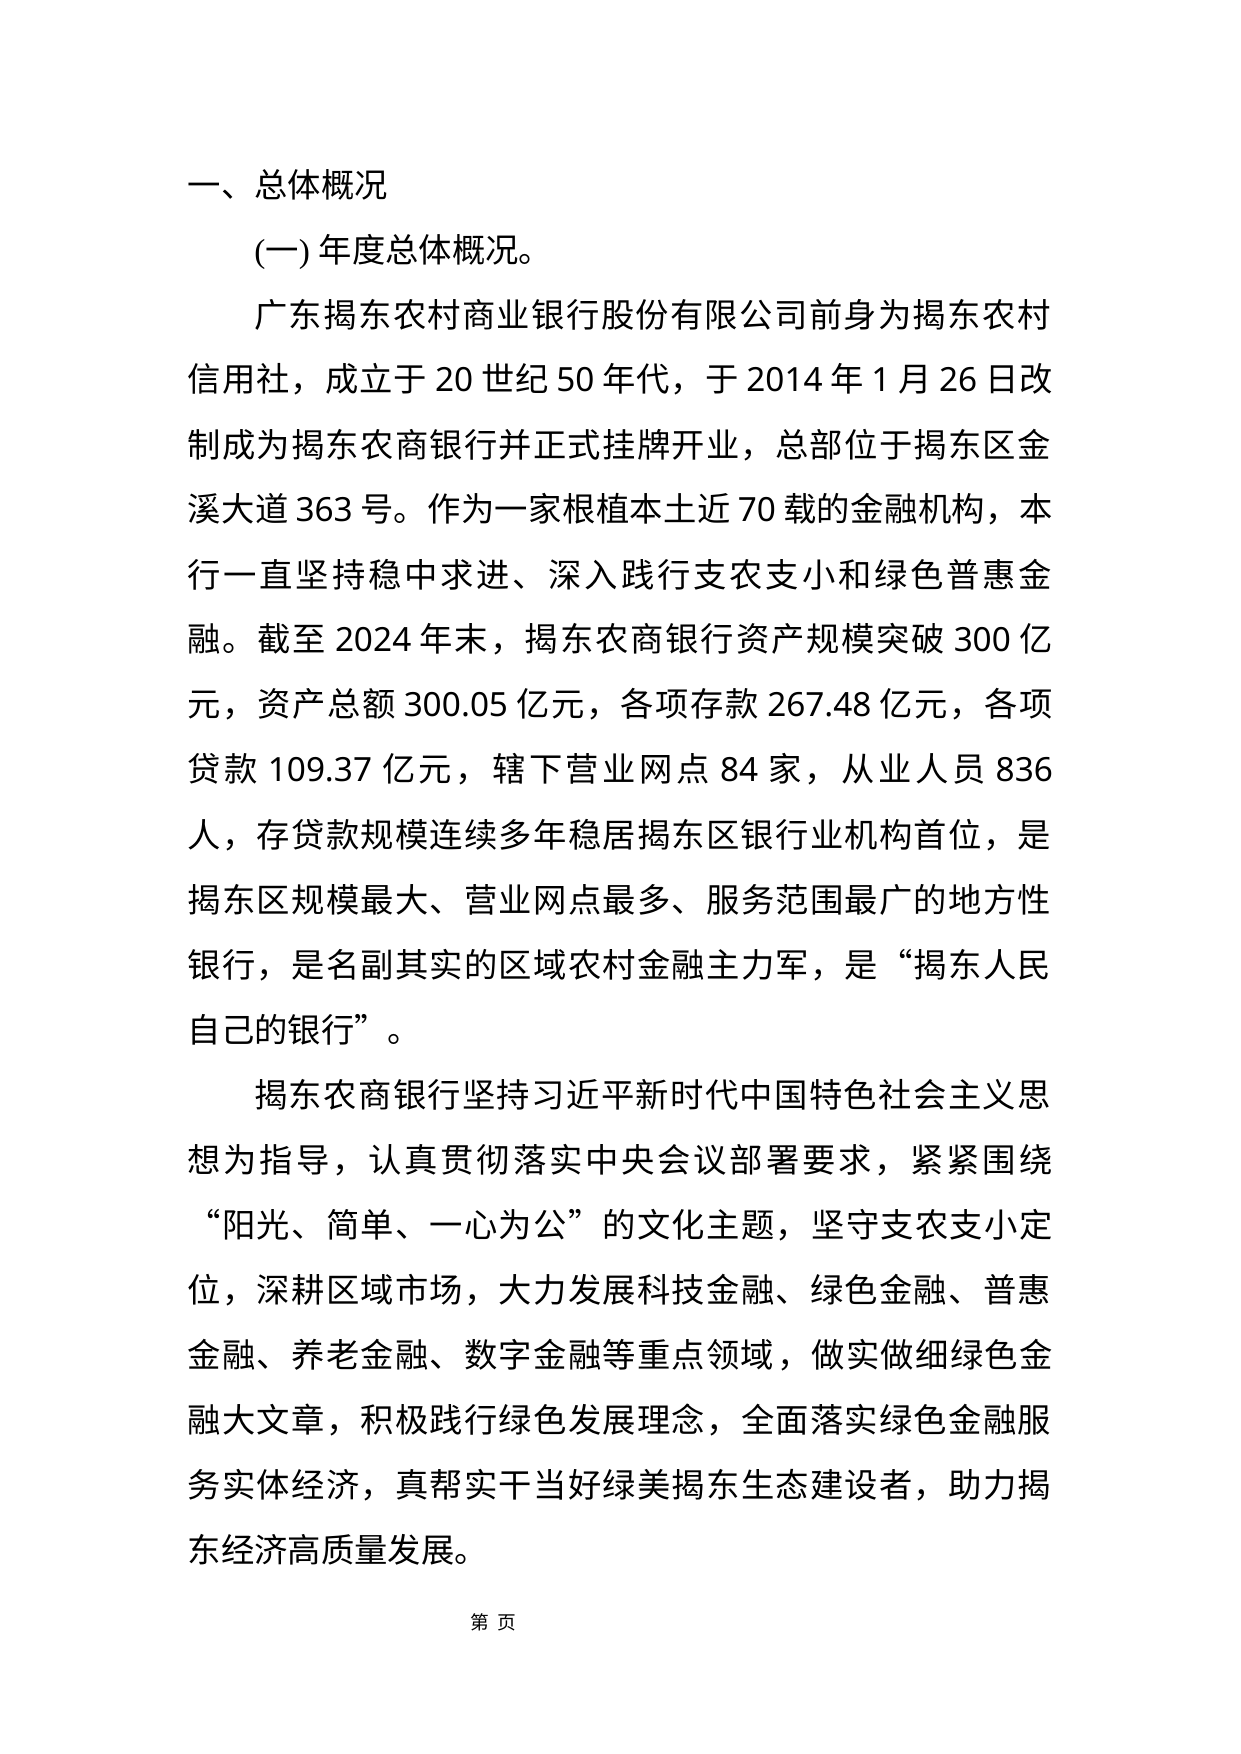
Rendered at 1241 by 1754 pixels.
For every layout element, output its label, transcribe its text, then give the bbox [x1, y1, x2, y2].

subtitle 一、总体概况 [187, 150, 1053, 215]
text 广东揭东农村商业银行股份有限公司前身为揭东农村信用社，成立于20世纪50年代，于2014年1月26日改制成为揭东农商银行并正式挂牌开业，总部位于揭东区金溪大道363号。作为一家根植本土近70载的金融机构，本行一直坚持稳中求进、深入践行支农支小和绿色普惠金融。截至2024年末，揭东农商银行资产规模突破300亿元，资产总额300.05亿元，各项存款267.48亿元，各项贷款109.37亿元，辖下营业网点84家，从业人员836人，存贷款规模连续多年稳居揭东区银行业机构首位，是揭东区规模最大、营业网点最多、服务范围最广的地方性银行，是名副其实的区域农村金融主力军，是“揭东人民自己的银行”。 [187, 280, 1053, 1060]
subtitle 年度总体概况。 [187, 215, 1053, 280]
text 揭东农商银行坚持习近平新时代中国特色社会主义思想为指导，认真贯彻落实中央会议部署要求，紧紧围绕“阳光、简单、一心为公”的文化主题，坚守支农支小定位，深耕区域市场，大力发展科技金融、绿色金融、普惠金融、养老金融、数字金融等重点领域，做实做细绿色金融大文章，积极践行绿色发展理念，全面落实绿色金融服务实体经济，真帮实干当好绿美揭东生态建设者，助力揭东经济高质量发展。 [187, 1060, 1053, 1580]
